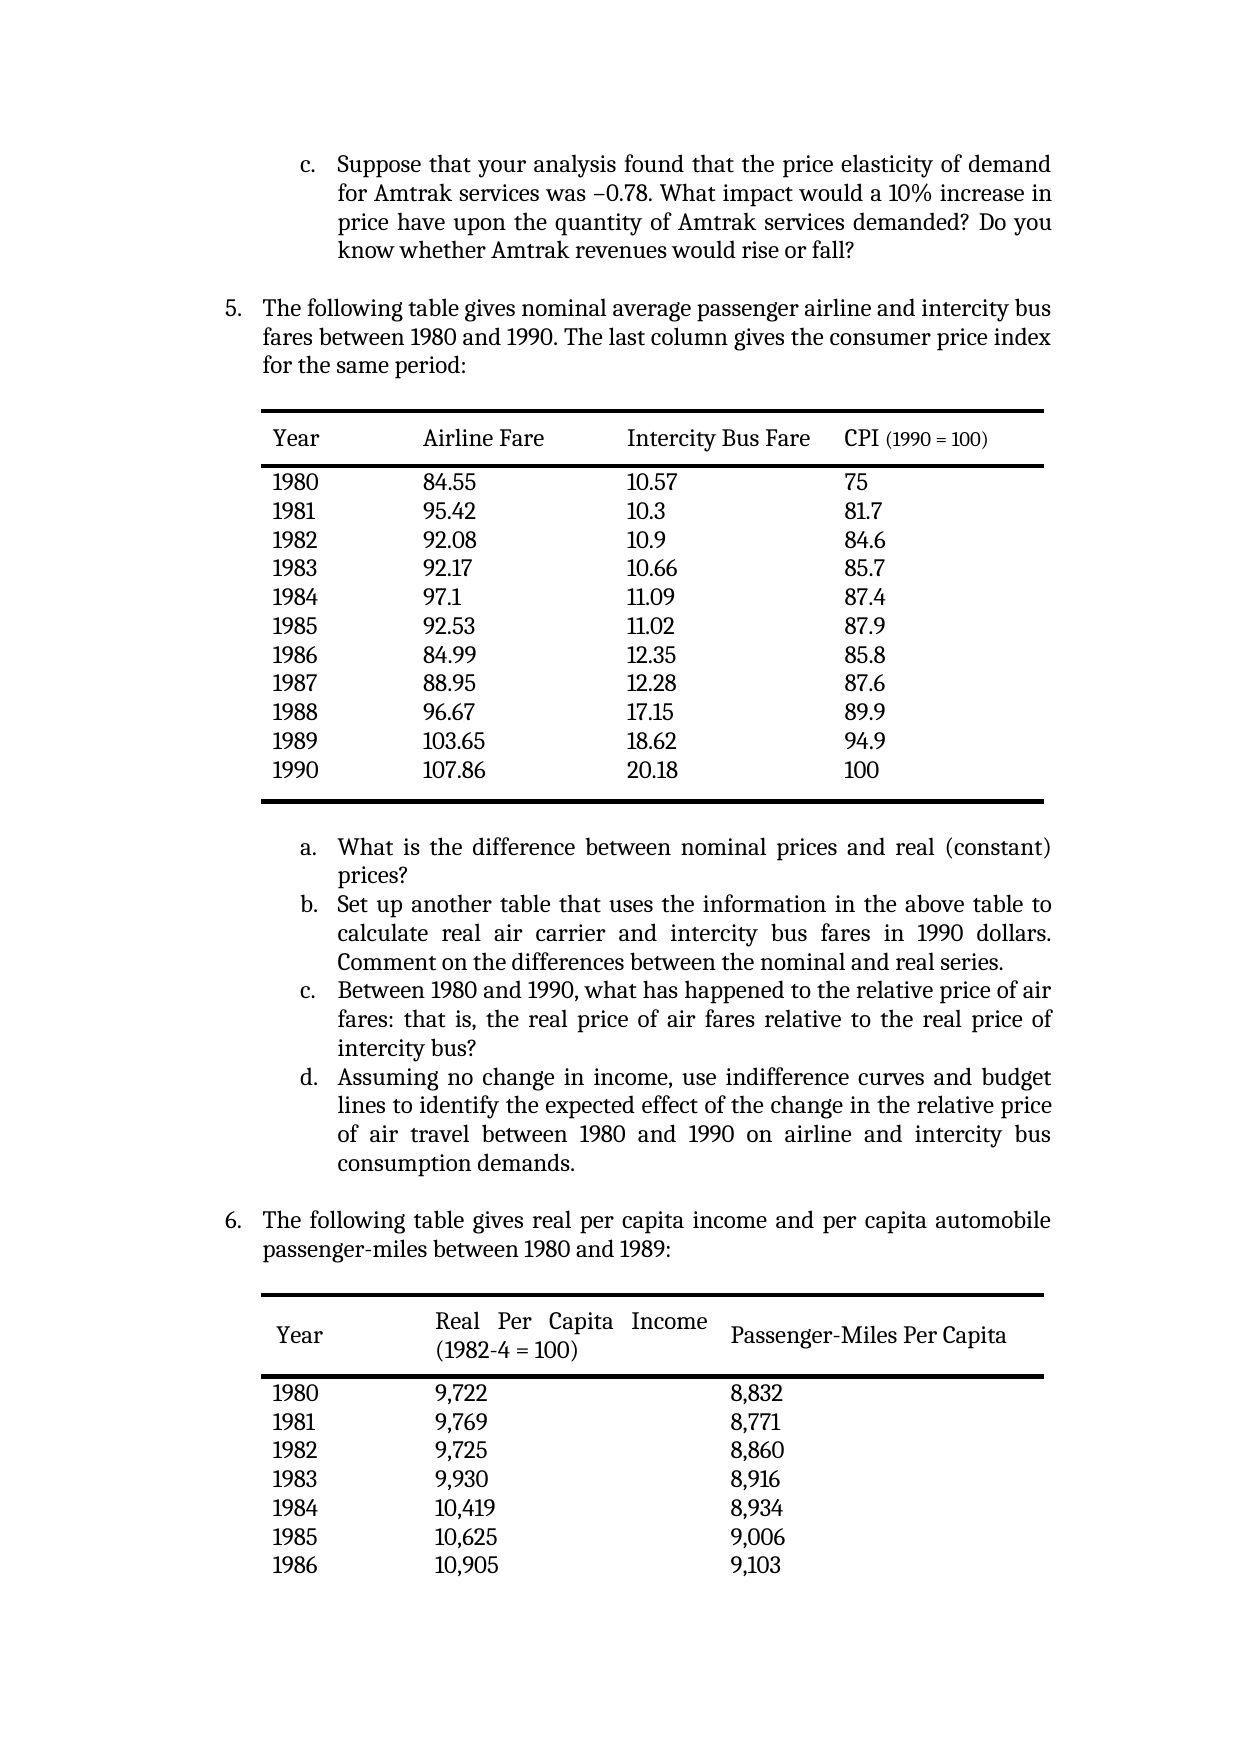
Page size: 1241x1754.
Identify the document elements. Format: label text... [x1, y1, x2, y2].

table_cell 1984 [261, 583, 412, 612]
table_cell 92.17 [412, 554, 616, 583]
table_header Airline Fare [412, 413, 616, 463]
table_cell 1980 [261, 468, 412, 497]
table_cell 87.9 [833, 612, 1044, 641]
table_cell 9,103 [719, 1551, 1044, 1580]
list What is the difference between nominal prices and real (constant) prices? [300, 833, 1053, 890]
table_cell 17.15 [616, 698, 833, 727]
table_cell 1986 [261, 1551, 424, 1580]
list The following table gives nominal average passenger airline and intercity bus fares between 1980 and 1990. The last column gives the consumer price index for the same period: [225, 294, 1053, 380]
table_cell 8,771 [719, 1408, 1044, 1436]
table_cell 10.57 [616, 468, 833, 497]
table_cell 8,934 [719, 1494, 1044, 1523]
table_cell 85.8 [833, 641, 1044, 669]
table_cell 75 [833, 468, 1044, 497]
table_header CPI (1990 = 100) [833, 413, 1044, 463]
table_cell 88.95 [412, 669, 616, 698]
table_cell 94.9 [833, 727, 1044, 756]
table_cell 87.6 [833, 669, 1044, 698]
list Set up another table that uses the information in the above table to calculate real air carrier and intercity bus fares in 1990 dollars. Comment on the differences between the nominal and real series. [300, 890, 1053, 976]
table_cell 84.55 [412, 468, 616, 497]
table_cell 11.09 [616, 583, 833, 612]
table_cell 1983 [261, 1465, 424, 1494]
list Assuming no change in income, use indifference curves and budget lines to identify the expected effect of the change in the relative price of air travel between 1980 and 1990 on airline and intercity bus consumption demands. [300, 1063, 1053, 1178]
table_cell 1980 [261, 1379, 424, 1408]
table_cell 1981 [261, 497, 412, 526]
table_cell 97.1 [412, 583, 616, 612]
table_cell 100 [833, 756, 1044, 799]
table_header Real Per Capita Income (1982-4 = 100) [424, 1297, 719, 1374]
table_cell 95.42 [412, 497, 616, 526]
table_cell 87.4 [833, 583, 1044, 612]
table_cell 96.67 [412, 698, 616, 727]
table_cell 1984 [261, 1494, 424, 1523]
table_cell 84.6 [833, 526, 1044, 554]
table_cell 1985 [261, 1523, 424, 1551]
list Between 1980 and 1990, what has happened to the relative price of air fares: that is, the real price of air fares relative to the real price of intercity bus? [300, 976, 1053, 1063]
table_cell 10.66 [616, 554, 833, 583]
table_cell 1981 [261, 1408, 424, 1436]
table_cell 1989 [261, 727, 412, 756]
table_cell 10.9 [616, 526, 833, 554]
table_cell 81.7 [833, 497, 1044, 526]
table_cell 8,916 [719, 1465, 1044, 1494]
table_cell 10,625 [424, 1523, 719, 1551]
table_cell 8,832 [719, 1379, 1044, 1408]
table_cell 9,725 [424, 1436, 719, 1465]
table_cell 92.53 [412, 612, 616, 641]
table_cell 92.08 [412, 526, 616, 554]
table_cell 1990 [261, 756, 412, 799]
table_cell 10,419 [424, 1494, 719, 1523]
list Suppose that your analysis found that the price elasticity of demand for Amtrak services was –0.78. What impact would a 10% increase in price have upon the quantity of Amtrak services demanded? Do you know whether Amtrak revenues would rise or fall? [300, 150, 1053, 265]
table_cell 9,722 [424, 1379, 719, 1408]
table_cell 9,006 [719, 1523, 1044, 1551]
table_header Year [261, 413, 412, 463]
table_cell 10,905 [424, 1551, 719, 1580]
table_cell 9,769 [424, 1408, 719, 1436]
table_cell 10.3 [616, 497, 833, 526]
table_cell 1982 [261, 1436, 424, 1465]
table_cell 84.99 [412, 641, 616, 669]
table_cell 18.62 [616, 727, 833, 756]
table_cell 1985 [261, 612, 412, 641]
table_cell 1987 [261, 669, 412, 698]
table_cell 9,930 [424, 1465, 719, 1494]
table_cell 103.65 [412, 727, 616, 756]
table_cell 12.35 [616, 641, 833, 669]
table_cell 1986 [261, 641, 412, 669]
table_cell 11.02 [616, 612, 833, 641]
table_cell 89.9 [833, 698, 1044, 727]
table_cell 8,860 [719, 1436, 1044, 1465]
table_cell 107.86 [412, 756, 616, 799]
table_cell 1982 [261, 526, 412, 554]
table_header Passenger-Miles Per Capita [719, 1297, 1044, 1374]
list The following table gives real per capita income and per capita automobile passenger-miles between 1980 and 1989: [225, 1206, 1053, 1264]
table_cell 12.28 [616, 669, 833, 698]
table_cell 1983 [261, 554, 412, 583]
table_cell 85.7 [833, 554, 1044, 583]
table_header Intercity Bus Fare [616, 413, 833, 463]
table_cell 1988 [261, 698, 412, 727]
table_cell 20.18 [616, 756, 833, 799]
table_header Year [261, 1297, 424, 1374]
